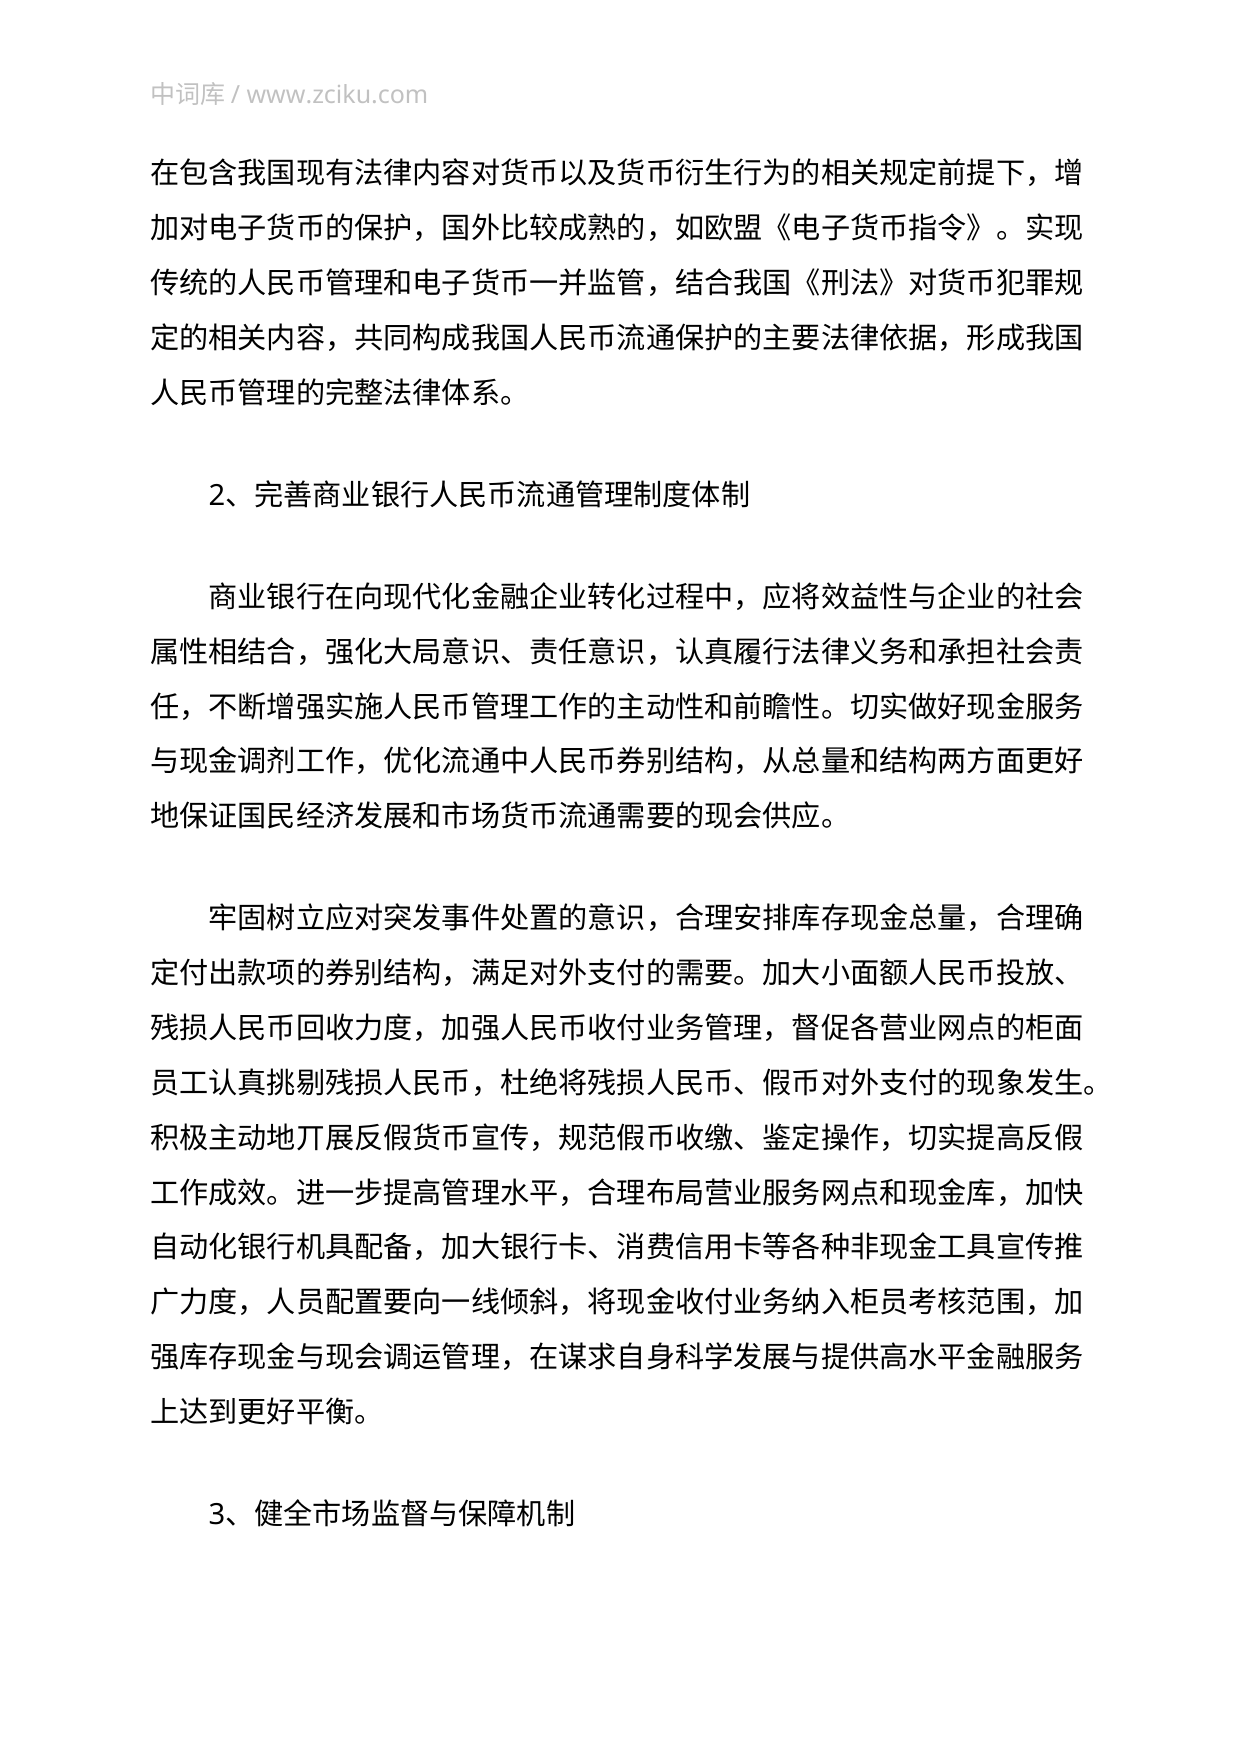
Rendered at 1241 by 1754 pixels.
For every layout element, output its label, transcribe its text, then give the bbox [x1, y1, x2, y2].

text 商业银行在向现代化金融企业转化过程中，应将效益性与企业的社会属性相结合，强化大局意识、责任意识，认真履行法律义务和承担社会责任，不断增强实施人民币管理工作的主动性和前瞻性。切实做好现金服务与现金调剂工作，优化流通中人民币券别结构，从总量和结构两方面更好地保证国民经济发展和市场货币流通需要的现会供应。 [150, 573, 1090, 835]
text 2、完善商业银行人民币流通管理制度体制 [150, 471, 1090, 514]
text 牢固树立应对突发事件处置的意识，合理安排库存现金总量，合理确定付出款项的券别结构，满足对外支付的需要。加大小面额人民币投放、残损人民币回收力度，加强人民币收付业务管理，督促各营业网点的柜面员工认真挑剔残损人民币，杜绝将残损人民币、假币对外支付的现象发生。积极主动地丌展反假货币宣传，规范假币收缴、鉴定操作，切实提高反假工作成效。进一步提高管理水平，合理布局营业服务网点和现金库，加快自动化银行机具配备，加大银行卡、消费信用卡等各种非现金工具宣传推广力度，人员配置要向一线倾斜，将现金收付业务纳入柜员考核范围，加强库存现金与现会调运管理，在谋求自身科学发展与提供高水平金融服务上达到更好平衡。 [150, 895, 1090, 1431]
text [150, 150, 1090, 412]
text 3、健全市场监督与保障机制 [150, 1491, 1090, 1533]
